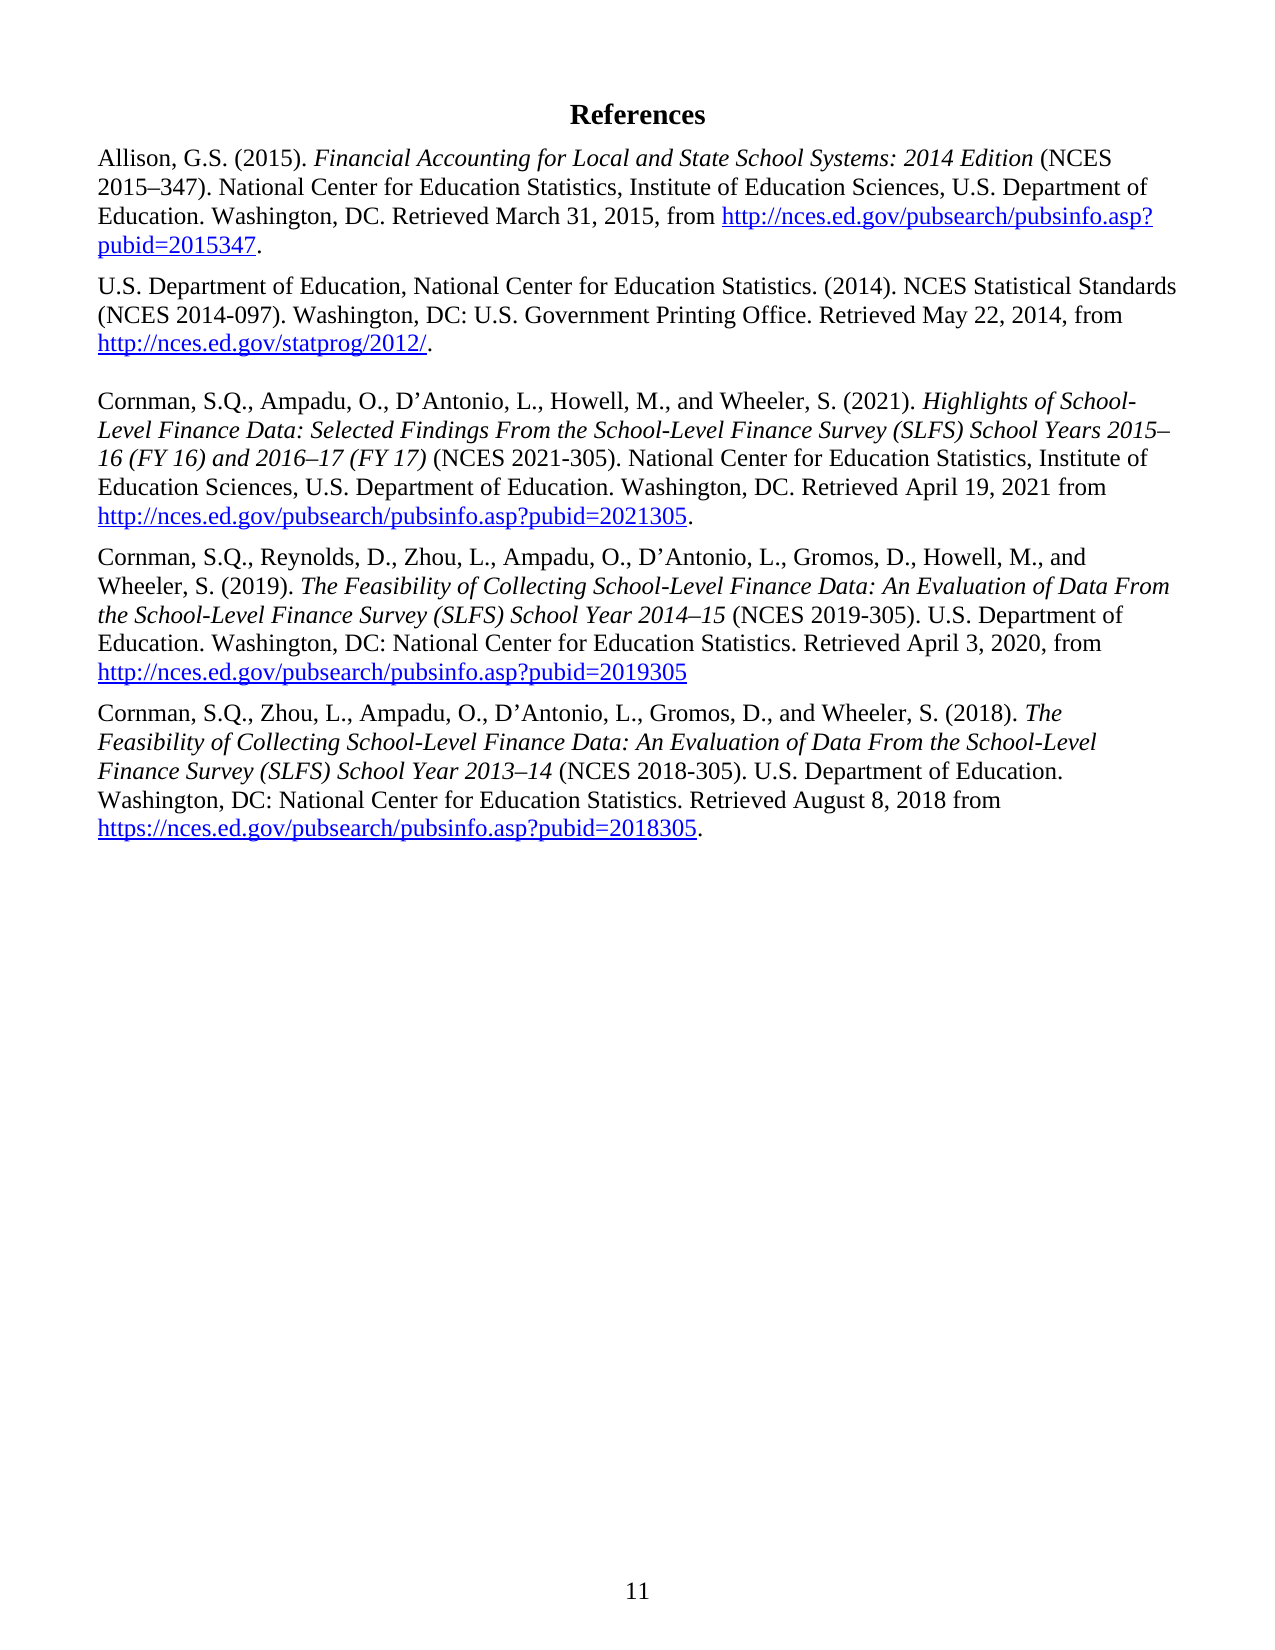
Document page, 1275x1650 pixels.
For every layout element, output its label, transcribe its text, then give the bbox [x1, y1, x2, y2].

text Cornman, S.Q., Reynolds, D., Zhou, L., Ampadu, O., D’Antonio, L., Gromos, D., Howell, M., and Wheeler, S. (2019). The Feasibility of Collecting School-Level Finance Data: An Evaluation of Data From the School-Level Finance Survey (SLFS) School Year 2014–15 (NCES 2019-305). U.S. Department of Education. Washington, DC: National Center for Education Statistics. Retrieved April 3, 2020, from http://nces.ed.gov/pubsearch/pubsinfo.asp?pubid=2019305 [97, 542, 1176, 686]
text Cornman, S.Q., Ampadu, O., D’Antonio, L., Howell, M., and Wheeler, S. (2021). Highlights of School-Level Finance Data: Selected Findings From the School-Level Finance Survey (SLFS) School Years 2015–16 (FY 16) and 2016–17 (FY 17) (NCES 2021-305). National Center for Education Statistics, Institute of Education Sciences, U.S. Department of Education. Washington, DC. Retrieved April 19, 2021 from http://nces.ed.gov/pubsearch/pubsinfo.asp?pubid=2021305. [97, 386, 1176, 530]
text Cornman, S.Q., Zhou, L., Ampadu, O., D’Antonio, L., Gromos, D., and Wheeler, S. (2018). The Feasibility of Collecting School-Level Finance Data: An Evaluation of Data From the School-Level Finance Survey (SLFS) School Year 2013–14 (NCES 2018-305). U.S. Department of Education. Washington, DC: National Center for Education Statistics. Retrieved August 8, 2018 from https://nces.ed.gov/pubsearch/pubsinfo.asp?pubid=2018305. [97, 698, 1176, 842]
text U.S. Department of Education, National Center for Education Statistics. (2014). NCES Statistical Standards (NCES 2014-097). Washington, DC: U.S. Government Printing Office. Retrieved May 22, 2014, from http://nces.ed.gov/statprog/2012/. [97, 271, 1177, 357]
text Allison, G.S. (2015). Financial Accounting for Local and State School Systems: 2014 Edition (NCES 2015–347). National Center for Education Statistics, Institute of Education Sciences, U.S. Department of Education. Washington, DC. Retrieved March 31, 2015, from http://nces.ed.gov/pubsearch/pubsinfo.asp?pubid=2015347. [97, 143, 1177, 258]
text References [97, 97, 1177, 131]
